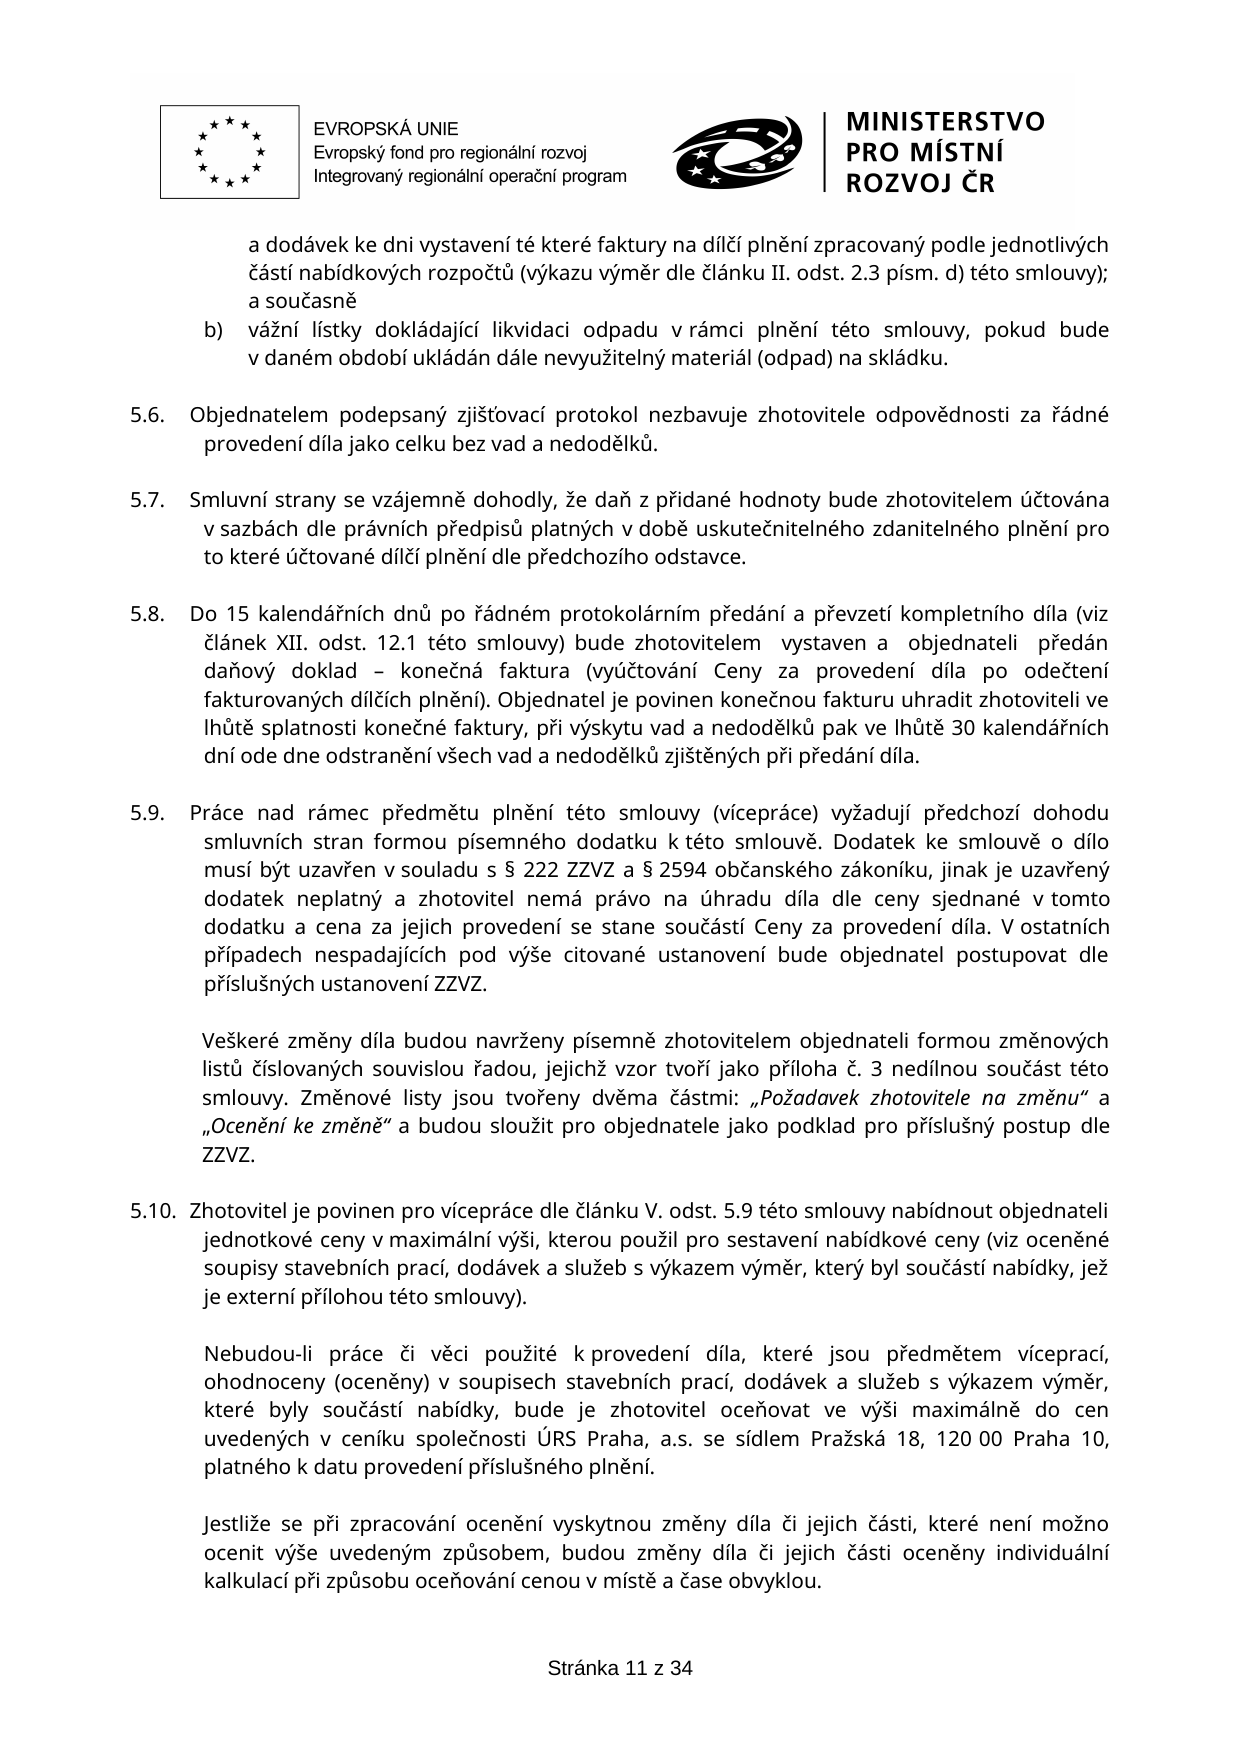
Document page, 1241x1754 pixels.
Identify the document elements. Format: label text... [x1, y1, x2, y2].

text Veškeré změny díla budou navrženy písemně zhotovitelem objednateli formou změnových listů číslovaných souvislou řadou, jejichž vzor tvoří jako příloha č. 3 nedílnou součást této smlouvy. Změnové listy jsou tvořeny dvěma částmi: „Požadavek zhotovitele na změnu“ a „Ocenění ke změně“ a budou sloužit pro objednatele jako podklad pro příslušný postup dle ZZVZ. [202, 1026, 1110, 1168]
list Smluvní strany se vzájemně dohodly, že daň z přidané hodnoty bude zhotovitelem účtována v sazbách dle právních předpisů platných v době uskutečnitelného zdanitelného plnění pro to které účtované dílčí plnění dle předchozího odstavce. [130, 486, 1110, 571]
text Nebudou-li práce či věci použité k provedení díla, které jsou předmětem víceprací, ohodnoceny (oceněny) v soupisech stavebních prací, dodávek a služeb s výkazem výměr, které byly součástí nabídky, bude je zhotovitel oceňovat ve výši maximálně do cen uvedených v ceníku společnosti ÚRS Praha, a.s. se sídlem Pražská 18, 120 00 Praha 10, platného k datu provedení příslušného plnění. [204, 1339, 1110, 1481]
picture [129, 73, 1075, 230]
list vážní lístky dokládající likvidaci odpadu v rámci plnění této smlouvy, pokud bude v daném období ukládán dále nevyužitelný materiál (odpad) na skládku. [204, 315, 1110, 372]
list Zhotovitel je povinen pro vícepráce dle článku V. odst. 5.9 této smlouvy nabídnout objednateli jednotkové ceny v maximální výši, kterou použil pro sestavení nabídkové ceny (viz oceněné soupisy stavebních prací, dodávek a služeb s výkazem výměr, který byl součástí nabídky, jež je externí přílohou této smlouvy). [130, 1197, 1110, 1310]
list Práce nad rámec předmětu plnění této smlouvy (vícepráce) vyžadují předchozí dohodu smluvních stran formou písemného dodatku k této smlouvě. Dodatek ke smlouvě o dílo musí být uzavřen v souladu s § 222 ZZVZ a § 2594 občanského zákoníku, jinak je uzavřený dodatek neplatný a zhotovitel nemá právo na úhradu díla dle ceny sjednané v tomto dodatku a cena za jejich provedení se stane součástí Ceny za provedení díla. V ostatních případech nespadajících pod výše citované ustanovení bude objednatel postupovat dle příslušných ustanovení ZZVZ. [130, 798, 1110, 997]
text Jestliže se při zpracování ocenění vyskytnou změny díla či jejich části, které není možno ocenit výše uvedeným způsobem, budou změny díla či jejich části oceněny individuální kalkulací při způsobu oceňování cenou v místě a čase obvyklou. [204, 1509, 1110, 1595]
list Do 15 kalendářních dnů po řádném protokolárním předání a převzetí kompletního díla (viz článek XII. odst. 12.1 této smlouvy) bude zhotovitelem vystaven a objednateli předán daňový doklad – konečná faktura (vyúčtování Ceny za provedení díla po odečtení fakturovaných dílčích plnění). Objednatel je povinen konečnou fakturu uhradit zhotoviteli ve lhůtě splatnosti konečné faktury, při výskytu vad a nedodělků pak ve lhůtě 30 kalendářních dní ode dne odstranění všech vad a nedodělků zjištěných při předání díla. [130, 599, 1110, 770]
list Objednatelem podepsaný zjišťovací protokol nezbavuje zhotovitele odpovědnosti za řádné provedení díla jako celku bez vad a nedodělků. [130, 400, 1110, 457]
